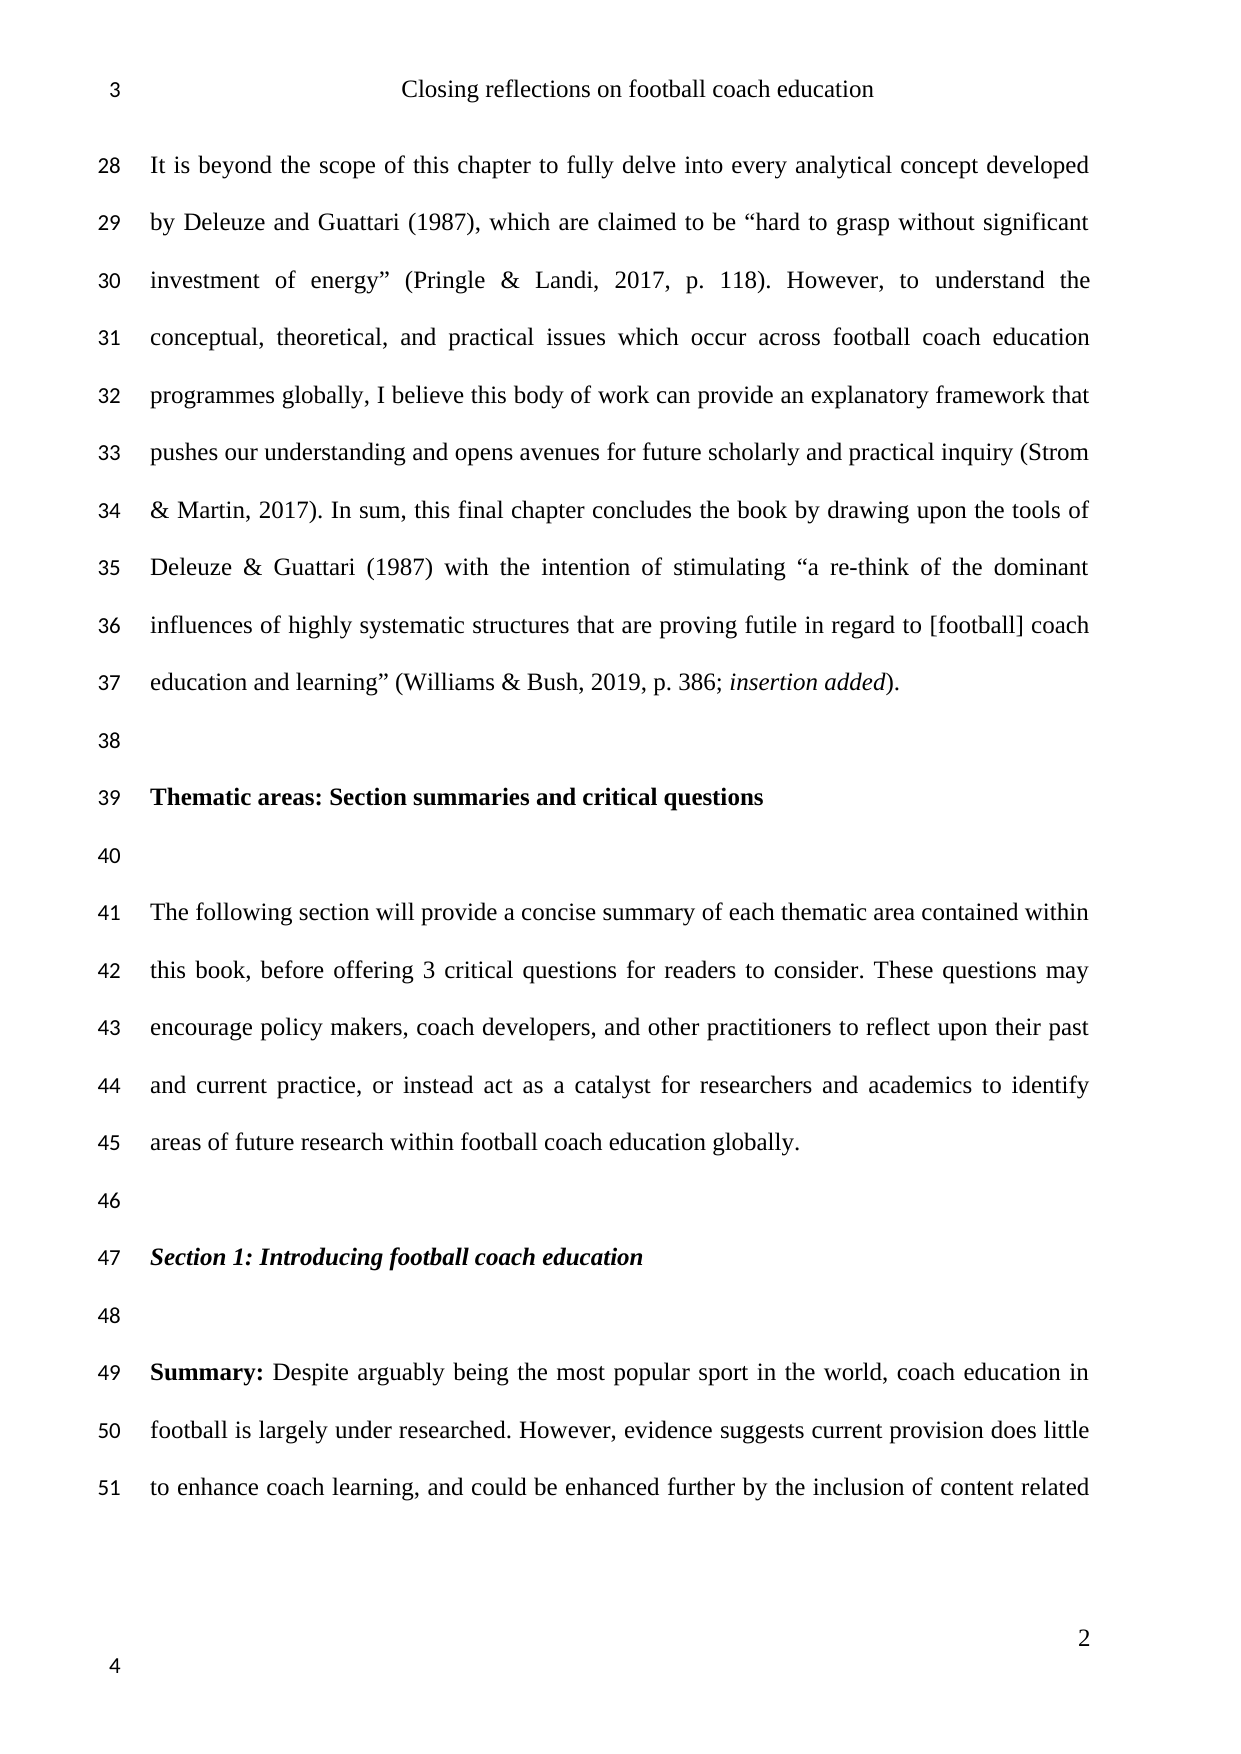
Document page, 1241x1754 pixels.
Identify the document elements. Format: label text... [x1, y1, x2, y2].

text Section 1: Introducing football coach education [150, 1242, 1090, 1271]
text The following section will provide a concise summary of each thematic area contained within this book, before offering 3 critical questions for readers to consider. These questions may encourage policy makers, coach developers, and other practitioners to reflect upon their past and current practice, or instead act as a catalyst for researchers and academics to identify areas of future research within football coach education globally. [150, 897, 1090, 1156]
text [150, 1357, 1090, 1501]
text It is beyond the scope of this chapter to fully delve into every analytical concept developed by Deleuze and Guattari (1987), which are claimed to be “hard to grasp without significant investment of energy” (Pringle & Landi, 2017, p. 118). However, to understand the conceptual, theoretical, and practical issues which occur across football coach education programmes globally, I believe this body of work can provide an explanatory framework that pushes our understanding and opens avenues for future scholarly and practical inquiry (Strom & Martin, 2017). In sum, this final chapter concludes the book by drawing upon the tools of Deleuze & Guattari (1987) with the intention of stimulating “a re-think of the dominant influences of highly systematic structures that are proving futile in regard to [football] coach education and learning” (Williams & Bush, 2019, p. 386; insertion added). [150, 150, 1090, 696]
text Thematic areas: Section summaries and critical questions [150, 782, 1090, 811]
